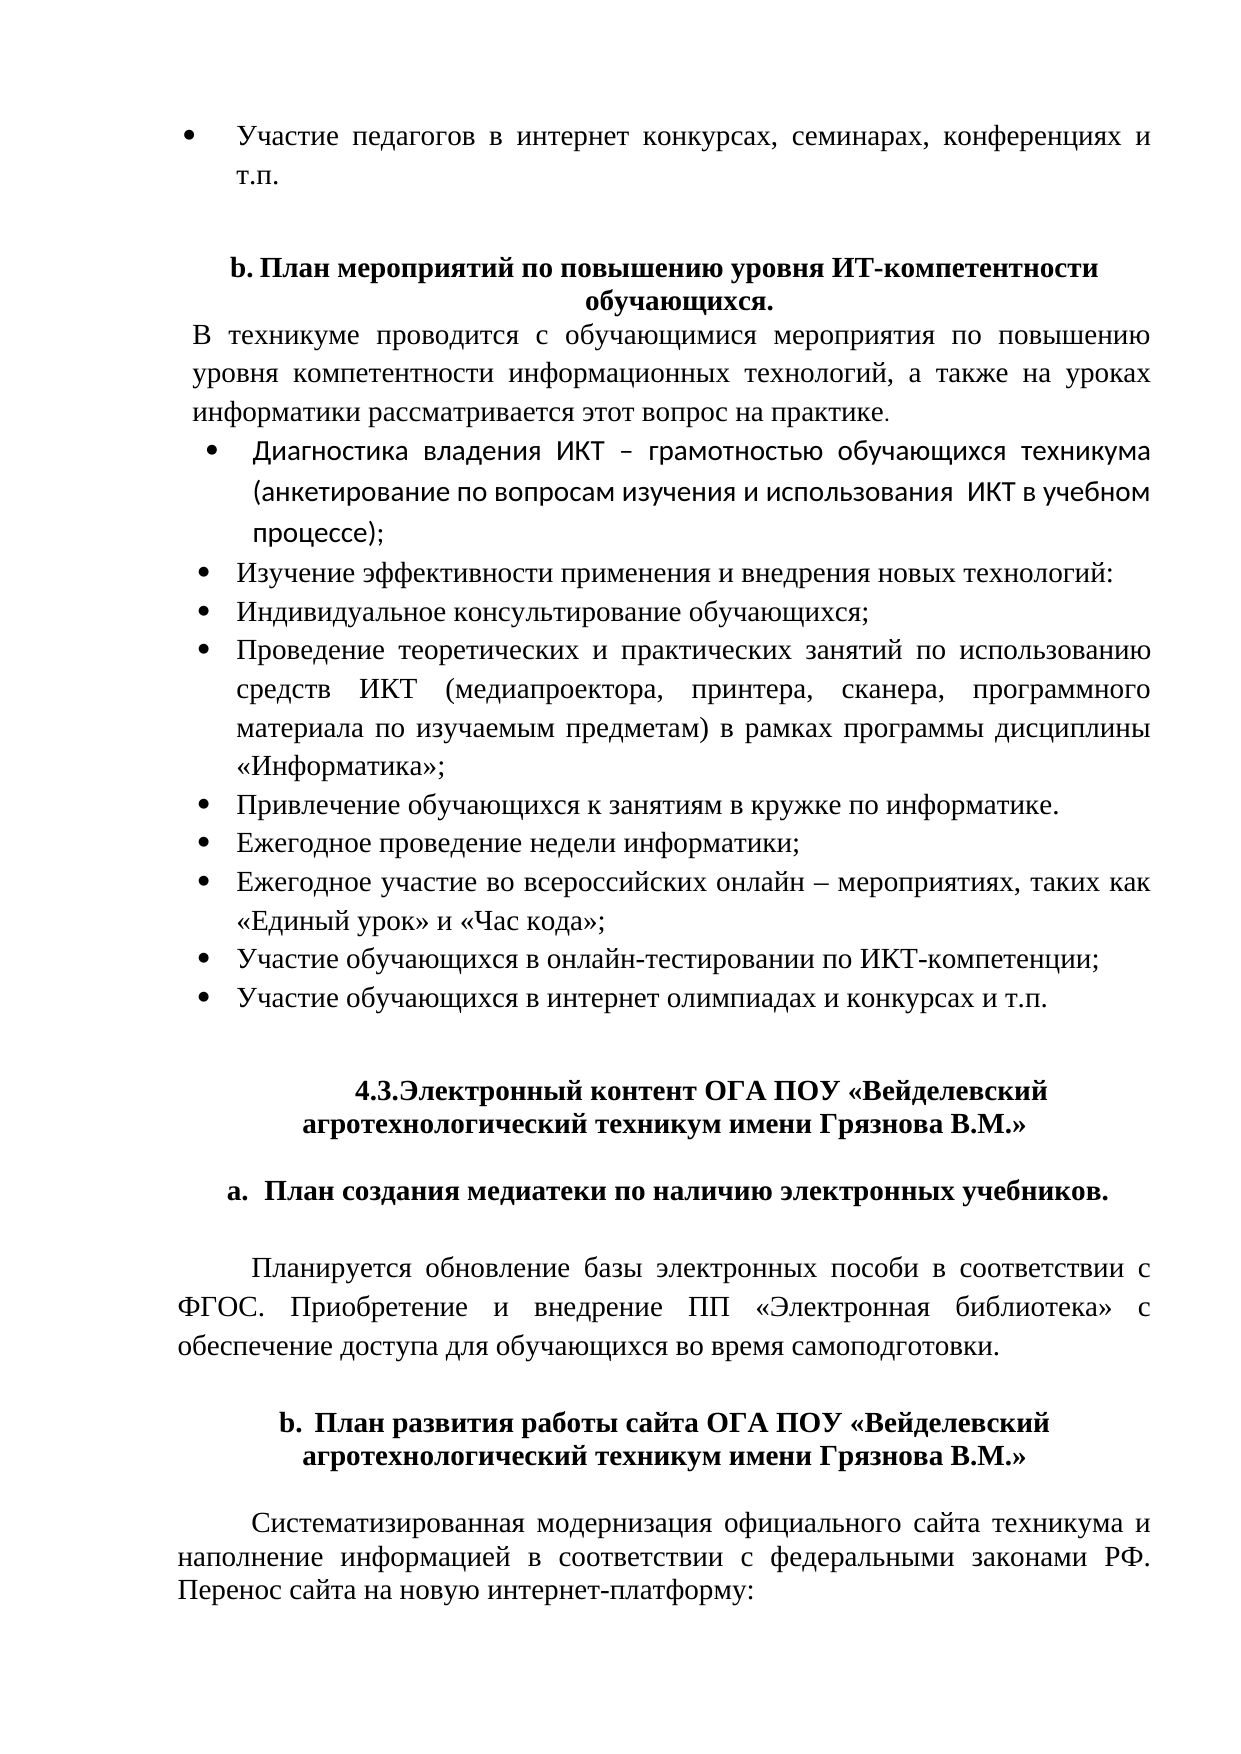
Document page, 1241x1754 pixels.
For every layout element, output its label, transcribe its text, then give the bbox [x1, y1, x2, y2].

list Индивидуальное консультирование обучающихся; [199, 594, 1152, 627]
list В техникуме проводится с обучающимися мероприятия по повышению уровня компетентности информационных технологий, а также на уроках информатики рассматривается этот вопрос на практике. [192, 317, 1152, 427]
list Участие обучающихся в онлайн-тестировании по ИКТ-компетенции; [199, 941, 1152, 975]
list План создания медиатеки по наличию электронных учебников. [184, 1173, 1152, 1207]
list Изучение эффективности применения и внедрения новых технологий: [199, 555, 1152, 589]
list План развития работы сайта ОГА ПОУ «Вейделевский агротехнологический техникум имени Грязнова В.М.» [177, 1405, 1152, 1472]
list Диагностика владения ИКТ – грамотностью обучающихся техникума (анкетирование по вопросам изучения и использования ИКТ в учебном процессе); [207, 432, 1152, 550]
list План мероприятий по повышению уровня ИТ-компетентности обучающихся. [177, 250, 1152, 317]
text Систематизированная модернизация официального сайта техникума и наполнение информацией в соответствии с федеральными законами РФ. Перенос сайта на новую интернет-платформу: [177, 1505, 1152, 1606]
list Участие педагогов в интернет конкурсах, семинарах, конференциях и т.п. [184, 118, 1152, 190]
list Планируется обновление базы электронных пособи в соответствии с ФГОС. Приобретение и внедрение ПП «Электронная библиотека» с обеспечение доступа для обучающихся во время самоподготовки. [177, 1251, 1152, 1361]
list Участие обучающихся в интернет олимпиадах и конкурсах и т.п. [199, 980, 1152, 1013]
list Привлечение обучающихся к занятиям в кружке по информатике. [199, 787, 1152, 820]
list Ежегодное участие во всероссийских онлайн – мероприятиях, таких как «Единый урок» и «Час кода»; [199, 864, 1152, 936]
list Ежегодное проведение недели информатики; [199, 825, 1152, 859]
list Проведение теоретических и практических занятий по использованию средств ИКТ (медиапроектора, принтера, сканера, программного материала по изучаемым предметам) в рамках программы дисциплины «Информатика»; [199, 632, 1152, 782]
text 4.3.Электронный контент ОГА ПОУ «Вейделевский агротехнологический техникум имени Грязнова В.М.» [177, 1073, 1152, 1140]
